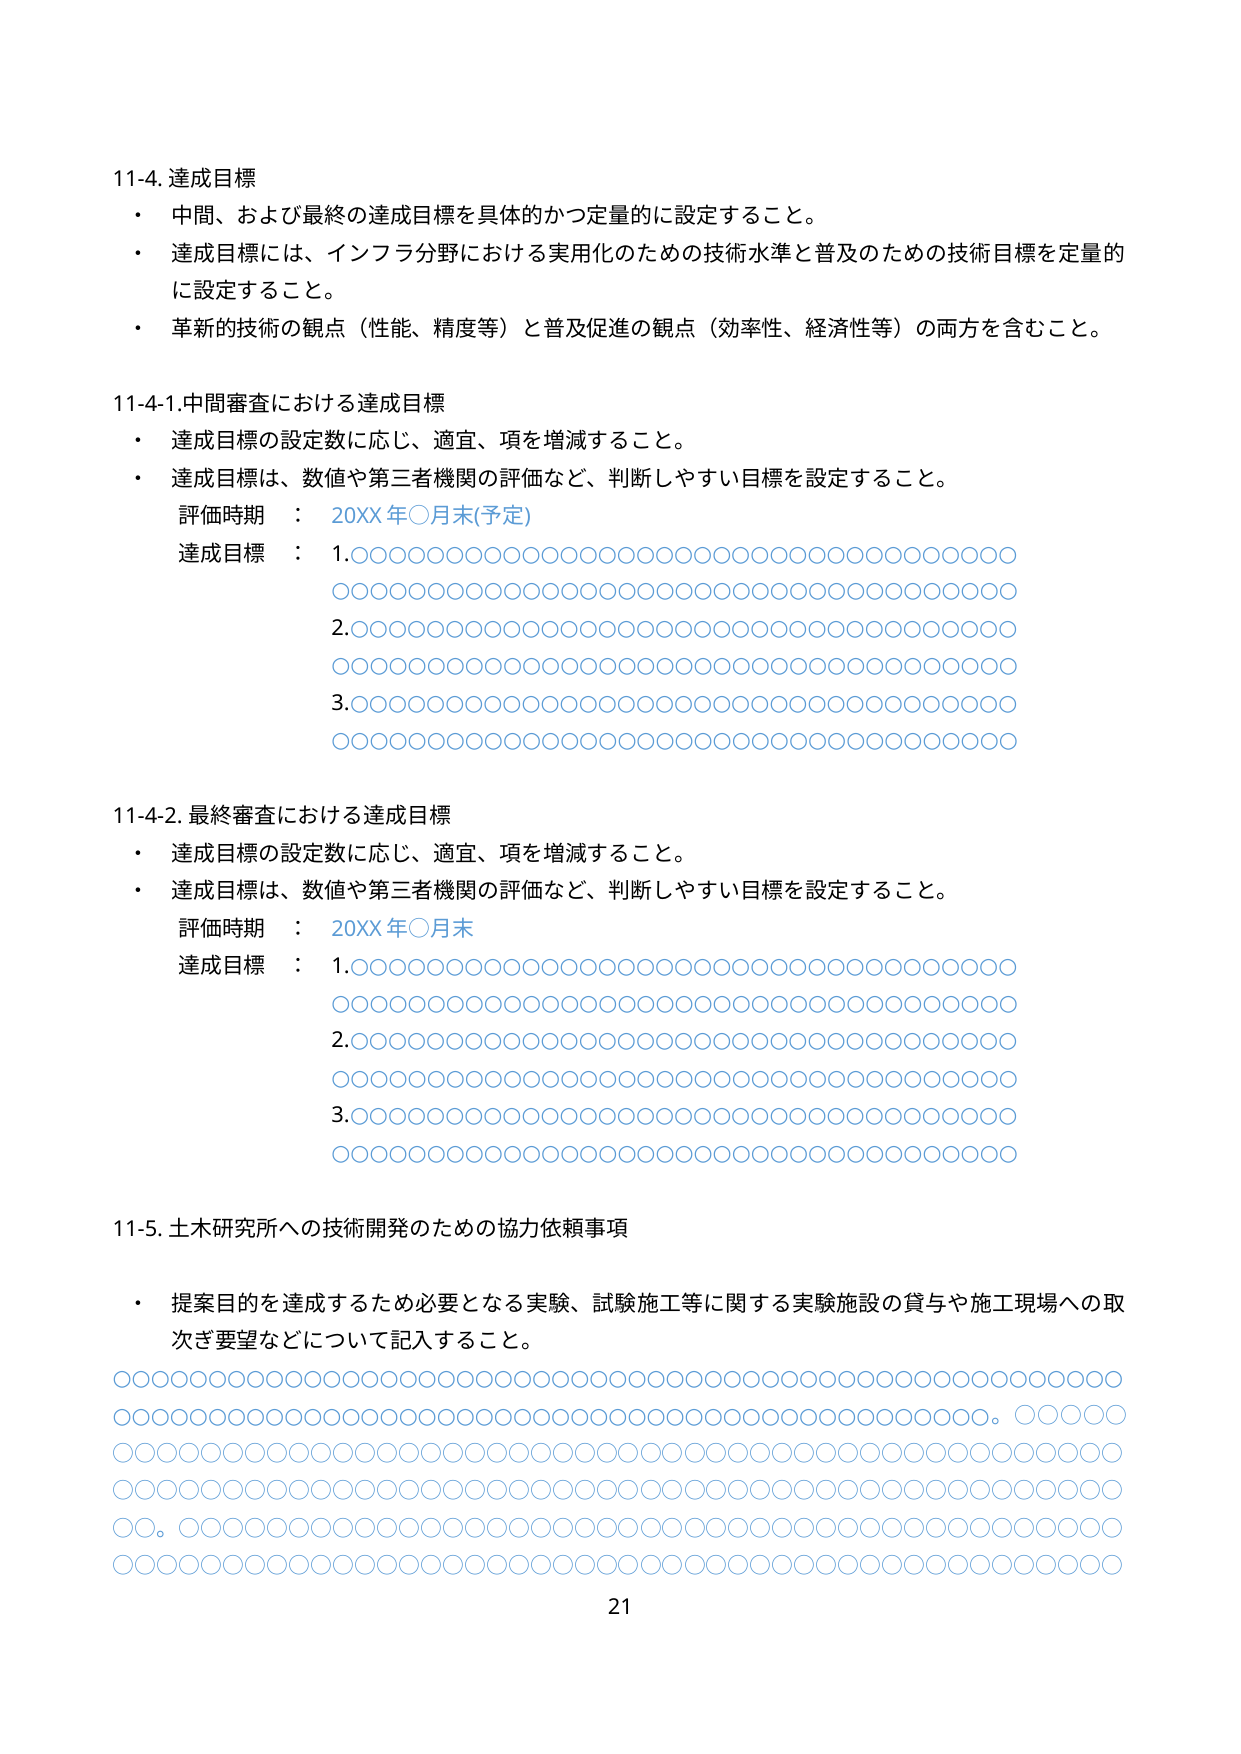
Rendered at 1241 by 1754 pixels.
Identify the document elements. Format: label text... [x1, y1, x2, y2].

text 11-4-2. 最終審査における達成目標 [112, 796, 1128, 833]
text 2.○○○○○○○○○○○○○○○○○○○○○○○○○○○○○○○○○○○ [200, 608, 1128, 646]
text 11-4. 達成目標 [112, 158, 1128, 196]
text ○○○○○○○○○○○○○○○○○○○○○○○○○○○○○○○○○○○○ [200, 1058, 1128, 1096]
text ○○○○○○○○○○○○○○○○○○○○○○○○○○○○○○○○○○○○ [200, 571, 1128, 608]
list 達成目標は、数値や第三者機関の評価など、判断しやすい目標を設定すること。 [127, 871, 1128, 908]
list 達成目標は、数値や第三者機関の評価など、判断しやすい目標を設定すること。 [127, 458, 1128, 496]
list 革新的技術の観点（性能、精度等）と普及促進の観点（効率性、経済性等）の両方を含むこと。 [127, 308, 1128, 346]
text 達成目標 ： 1.○○○○○○○○○○○○○○○○○○○○○○○○○○○○○○○○○○○ [112, 533, 1128, 571]
text ○○○○○○○○○○○○○○○○○○○○○○○○○○○○○○○○○○○○ [200, 721, 1128, 758]
text 2.○○○○○○○○○○○○○○○○○○○○○○○○○○○○○○○○○○○ [200, 1021, 1128, 1058]
text 3.○○○○○○○○○○○○○○○○○○○○○○○○○○○○○○○○○○○ [200, 683, 1128, 721]
text 評価時期 ： 20XX年○月末 [112, 908, 1128, 946]
text ○○○○○○○○○○○○○○○○○○○○○○○○○○○○○○○○○○○○ [200, 983, 1128, 1021]
text 11-5. 土木研究所への技術開発のための協力依頼事項 [112, 1208, 1128, 1246]
text ○○○○○○○○○○○○○○○○○○○○○○○○○○○○○○○○○○○○ [200, 646, 1128, 683]
list 中間、および最終の達成目標を具体的かつ定量的に設定すること。 [127, 196, 1128, 233]
text 達成目標 ： 1.○○○○○○○○○○○○○○○○○○○○○○○○○○○○○○○○○○○ [112, 946, 1128, 983]
list 提案目的を達成するため必要となる実験、試験施工等に関する実験施設の貸与や施工現場への取次ぎ要望などについて記入すること。 [127, 1283, 1128, 1358]
list 達成目標の設定数に応じ、適宜、項を増減すること。 [127, 833, 1128, 871]
text 評価時期 ： 20XX年○月末(予定) [112, 496, 1128, 533]
text 11-4-1.中間審査における達成目標 [112, 383, 1128, 421]
text 3.○○○○○○○○○○○○○○○○○○○○○○○○○○○○○○○○○○○ [200, 1096, 1128, 1133]
list 達成目標には、インフラ分野における実用化のための技術水準と普及のための技術目標を定量的に設定すること。 [127, 233, 1128, 308]
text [112, 1358, 1128, 1583]
list 達成目標の設定数に応じ、適宜、項を増減すること。 [127, 421, 1128, 458]
text ○○○○○○○○○○○○○○○○○○○○○○○○○○○○○○○○○○○○ [200, 1133, 1128, 1171]
